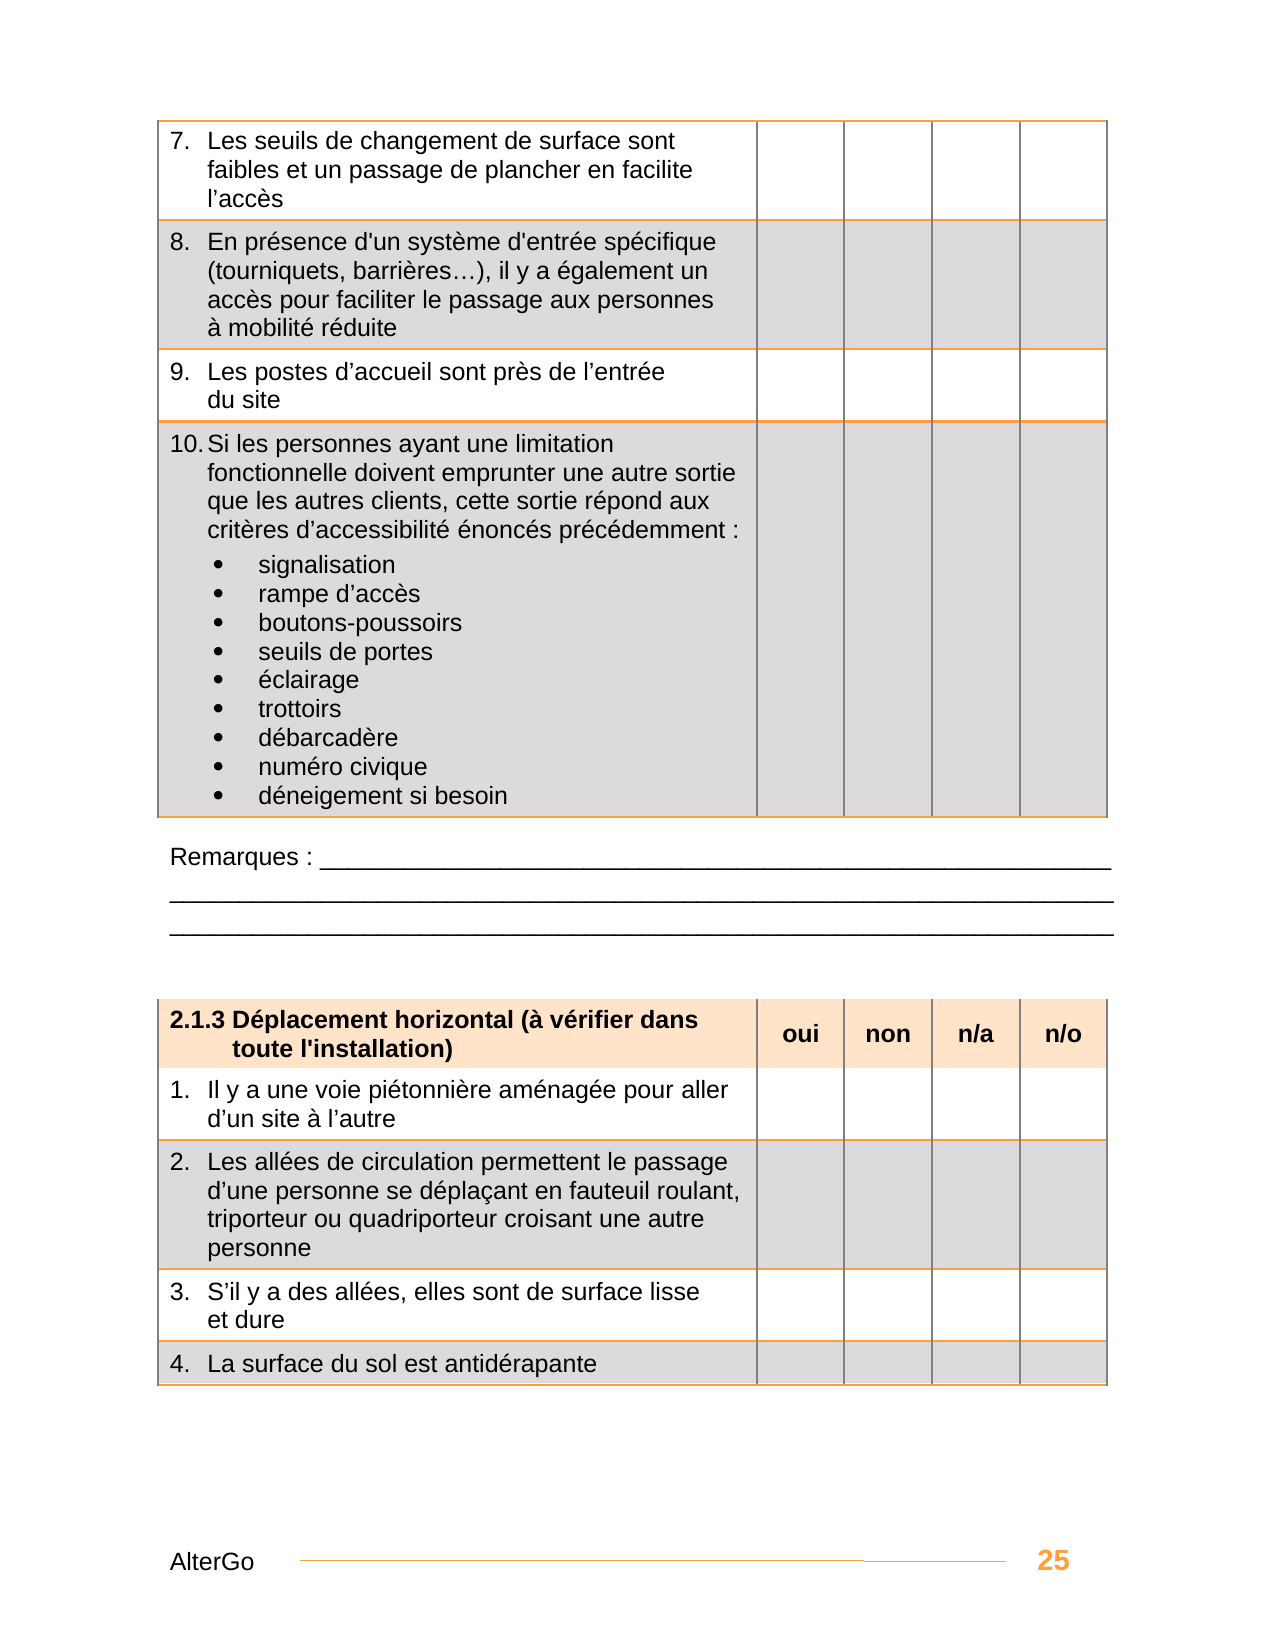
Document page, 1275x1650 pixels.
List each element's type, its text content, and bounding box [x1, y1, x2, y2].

table_cell [845, 423, 931, 816]
table_cell [933, 122, 1019, 219]
table_cell [758, 1342, 843, 1383]
table_cell [845, 1141, 931, 1268]
table_cell [933, 1270, 1019, 1340]
table_cell Si les personnes ayant une limitation fonctionnelle doivent emprunter une autre sortie que les autres clients, cette sortie répond aux critères d’accessibilité énoncés précédemment : signalisation rampe d’accès boutons-poussoirs seuils de portes éclairage trottoirs débarcadère numéro civique déneigement si besoin [159, 423, 756, 816]
table_cell [758, 1141, 843, 1268]
table_cell Les postes d’accueil sont près de l’entrée du site [159, 350, 756, 420]
table_cell [758, 1069, 843, 1138]
table_cell [845, 221, 931, 348]
table_cell [1021, 1270, 1106, 1340]
table_header 2.1.3 Déplacement horizontal (à vérifier dans toute l'installation) [159, 999, 756, 1068]
table_cell [933, 1069, 1019, 1138]
table_cell [1021, 423, 1106, 816]
table_cell [1021, 1069, 1106, 1138]
table_cell [758, 1270, 843, 1340]
text Remarques : _________________________________________________________________________________________________________________________________________________________________________________________________ [169, 842, 1125, 937]
table_cell [1021, 1342, 1106, 1383]
table_cell [933, 1342, 1019, 1383]
table_cell [845, 122, 931, 219]
table_cell [758, 350, 843, 420]
table_cell [758, 122, 843, 219]
table_cell [933, 350, 1019, 420]
table_cell [845, 1069, 931, 1138]
table_cell [1021, 122, 1106, 219]
table_cell [758, 423, 843, 816]
table_cell S’il y a des allées, elles sont de surface lisse et dure [159, 1270, 756, 1340]
table_cell Il y a une voie piétonnière aménagée pour aller d’un site à l’autre [159, 1069, 756, 1138]
table_cell [933, 221, 1019, 348]
table_cell [1021, 221, 1106, 348]
table_cell [933, 423, 1019, 816]
table_header n/o [1021, 999, 1106, 1068]
table_header n/a [933, 999, 1019, 1068]
table_cell Les allées de circulation permettent le passage d’une personne se déplaçant en fauteuil roulant, triporteur ou quadriporteur croisant une autre personne [159, 1141, 756, 1268]
table_header oui [758, 999, 843, 1068]
table_cell [845, 1342, 931, 1383]
table_cell [845, 1270, 931, 1340]
table_header non [845, 999, 931, 1068]
table_cell En présence d'un système d'entrée spécifique (tourniquets, barrières…), il y a également un accès pour faciliter le passage aux personnes à mobilité réduite [159, 221, 756, 348]
table_cell Les seuils de changement de surface sont faibles et un passage de plancher en facilite l’accès [159, 122, 756, 219]
table_cell La surface du sol est antidérapante [159, 1342, 756, 1383]
table_cell [1021, 350, 1106, 420]
table_cell [845, 350, 931, 420]
table_cell [933, 1141, 1019, 1268]
table_cell [758, 221, 843, 348]
table_cell [1021, 1141, 1106, 1268]
